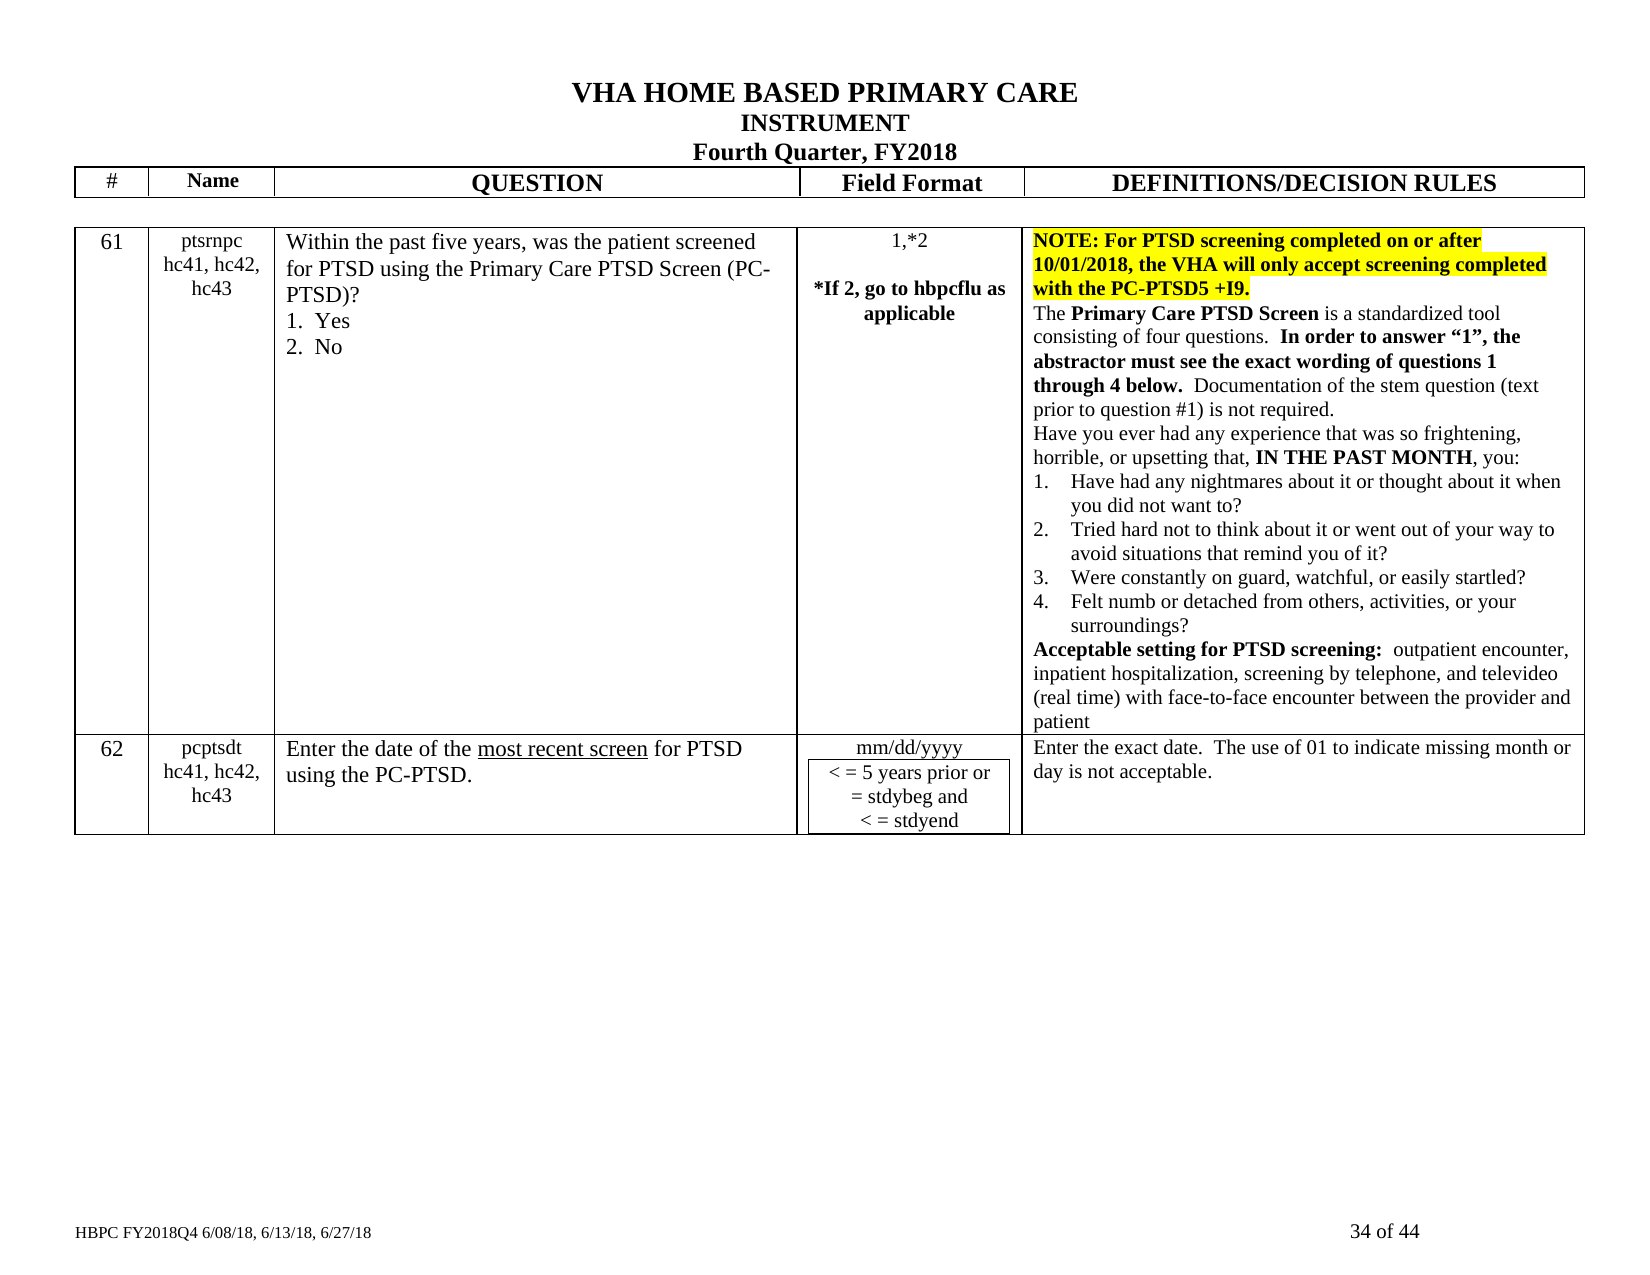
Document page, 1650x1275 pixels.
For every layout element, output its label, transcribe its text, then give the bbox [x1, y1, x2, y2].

table_cell 61 [76, 228, 148, 733]
table_cell NOTE: For PTSD screening completed on or after 10/01/2018, the VHA will only accept screening completed with the PC-PTSD5 +I9. The Primary Care PTSD Screen is a standardized tool consisting of four questions. In order to answer “1”, the abstractor must see the exact wording of questions 1 through 4 below. Documentation of the stem question (text prior to question #1) is not required. Have you ever had any experience that was so frightening, horrible, or upsetting that, IN THE PAST MONTH, you: Have had any nightmares about it or thought about it when you did not want to? Tried hard not to think about it or went out of your way to avoid situations that remind you of it? Were constantly on guard, watchful, or easily startled? Felt numb or detached from others, activities, or your surroundings? Acceptable setting for PTSD screening: outpatient encounter, inpatient hospitalization, screening by telephone, and televideo (real time) with face-to-face encounter between the provider and patient [1023, 228, 1584, 733]
table_cell Enter the date of the most recent screen for PTSD using the PC-PTSD. [275, 735, 796, 833]
table_cell Within the past five years, was the patient screened for PTSD using the Primary Care PTSD Screen (PC-PTSD)? 1. Yes 2. No [275, 228, 796, 733]
table_cell mm/dd/yyyy [798, 735, 1021, 833]
table_cell 1,*2 *If 2, go to hbpcflu as applicable [798, 228, 1021, 733]
table_cell ptsrnpc hc41, hc42, hc43 [149, 228, 274, 733]
table_cell pcptsdt hc41, hc42, hc43 [149, 735, 274, 833]
table_cell 62 [76, 735, 148, 833]
table_cell Enter the exact date. The use of 01 to indicate missing month or day is not acceptable. [1023, 735, 1584, 833]
